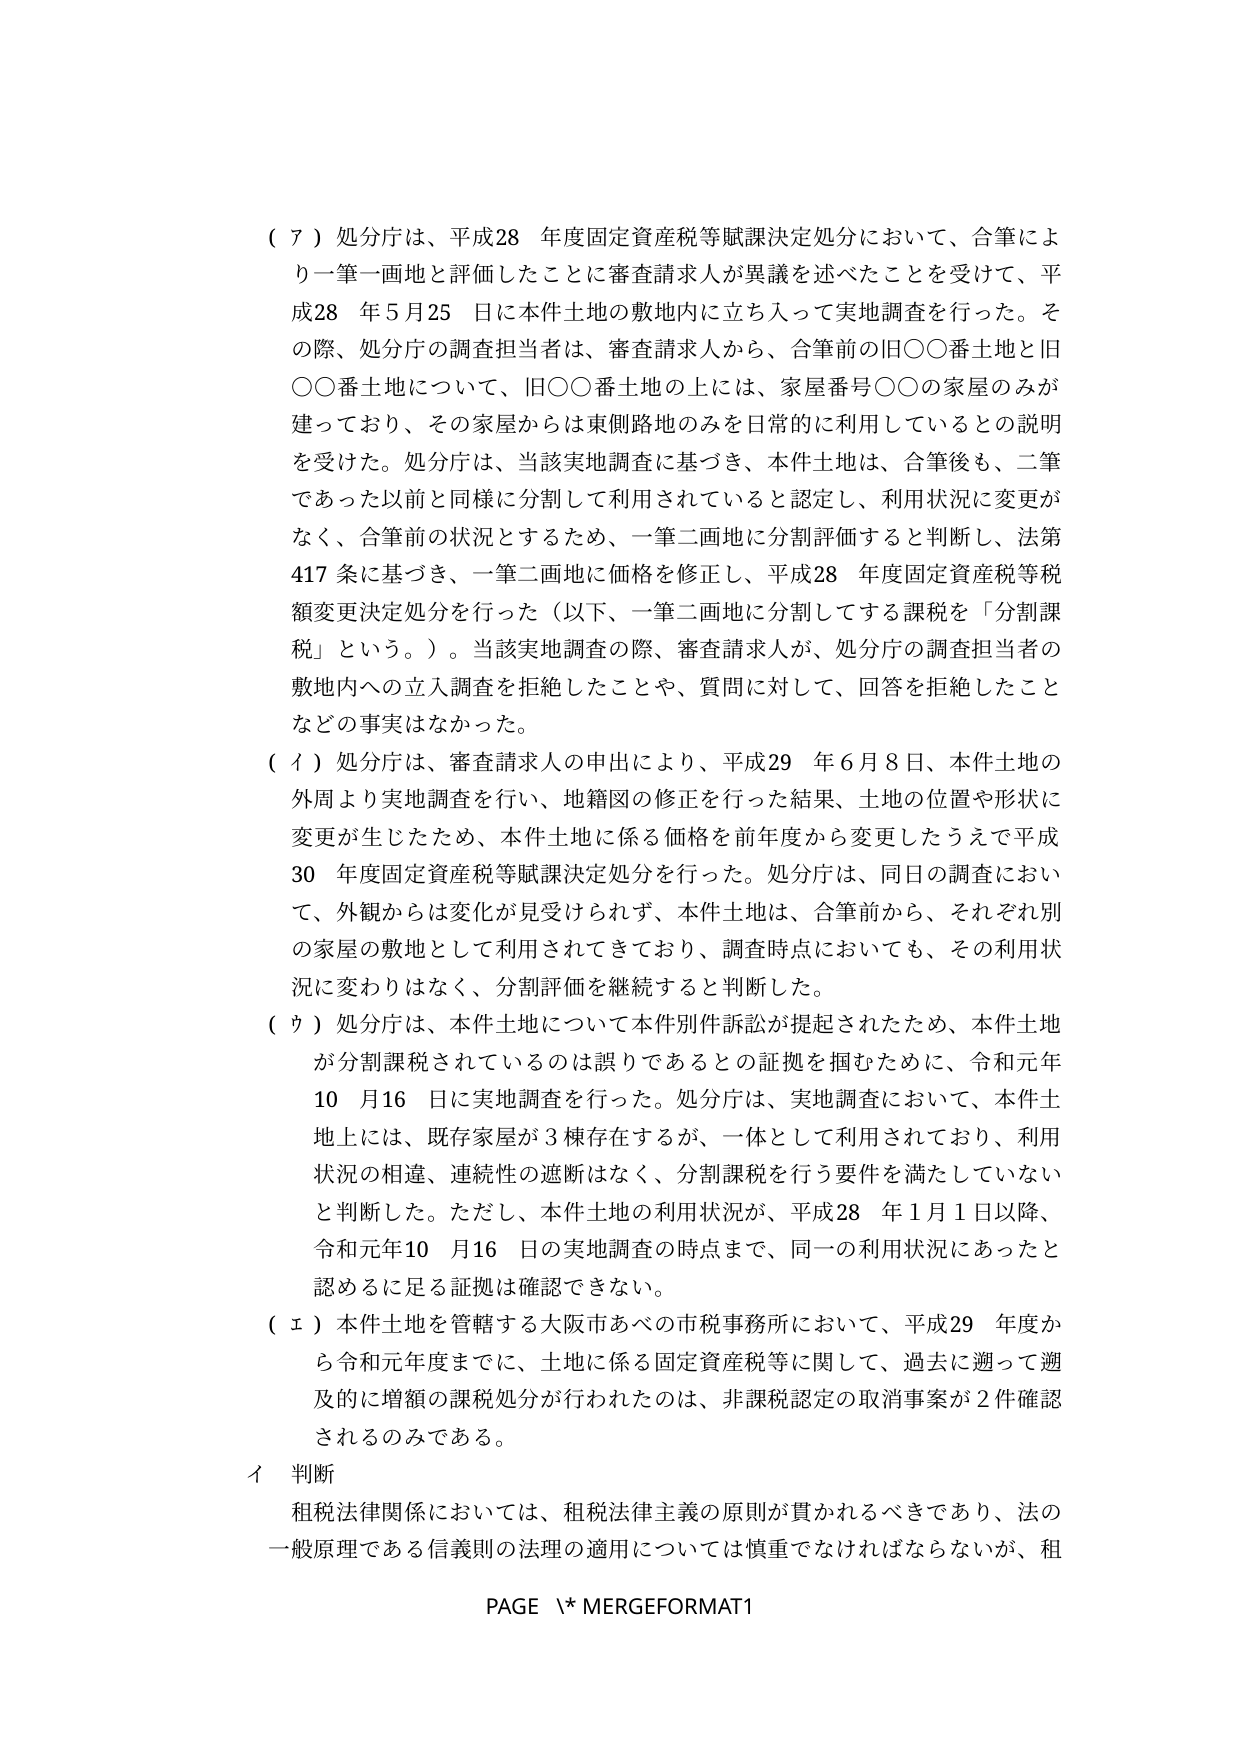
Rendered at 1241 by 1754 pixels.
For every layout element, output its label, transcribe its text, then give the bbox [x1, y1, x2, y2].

text (ｱ) 処分庁は、平成28年度固定資産税等賦課決定処分において、合筆により一筆一画地と評価したことに審査請求人が異議を述べたことを受けて、平成28年５月25日に本件土地の敷地内に立ち入って実地調査を行った。その際、処分庁の調査担当者は、審査請求人から、合筆前の旧〇〇番土地と旧〇〇番土地について、旧〇〇番土地の上には、家屋番号〇〇の家屋のみが建っており、その家屋からは東側路地のみを日常的に利用しているとの説明を受けた。処分庁は、当該実地調査に基づき、本件土地は、合筆後も、二筆であった以前と同様に分割して利用されていると認定し、利用状況に変更がなく、合筆前の状況とするため、一筆二画地に分割評価すると判断し、法第417条に基づき、一筆二画地に価格を修正し、平成28年度固定資産税等税額変更決定処分を行った（以下、一筆二画地に分割してする課税を「分割課税」という。）。当該実地調査の際、審査請求人が、処分庁の調査担当者の敷地内への立入調査を拒絶したことや、質問に対して、回答を拒絶したことなどの事実はなかった。 [268, 217, 1063, 742]
text (ｳ) 処分庁は、本件土地について本件別件訴訟が提起されたため、本件土地が分割課税されているのは誤りであるとの証拠を掴むために、令和元年10月16日に実地調査を行った。処分庁は、実地調査において、本件土地上には、既存家屋が３棟存在するが、一体として利用されており、利用状況の相違、連続性の遮断はなく、分割課税を行う要件を満たしていないと判断した。ただし、本件土地の利用状況が、平成28年１月１日以降、令和元年10月16日の実地調査の時点まで、同一の利用状況にあったと認めるに足る証拠は確認できない。 [245, 1004, 1063, 1304]
list イ 判断 [177, 1454, 1063, 1492]
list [245, 1492, 1063, 1567]
text (ｲ) 処分庁は、審査請求人の申出により、平成29年６月８日、本件土地の外周より実地調査を行い、地籍図の修正を行った結果、土地の位置や形状に変更が生じたため、本件土地に係る価格を前年度から変更したうえで平成30年度固定資産税等賦課決定処分を行った。処分庁は、同日の調査において、外観からは変化が見受けられず、本件土地は、合筆前から、それぞれ別の家屋の敷地として利用されてきており、調査時点においても、その利用状況に変わりはなく、分割評価を継続すると判断した。 [245, 742, 1063, 1004]
text (ｴ) 本件土地を管轄する大阪市あべの市税事務所において、平成29年度から令和元年度までに、土地に係る固定資産税等に関して、過去に遡って遡及的に増額の課税処分が行われたのは、非課税認定の取消事案が２件確認されるのみである。 [245, 1304, 1063, 1454]
